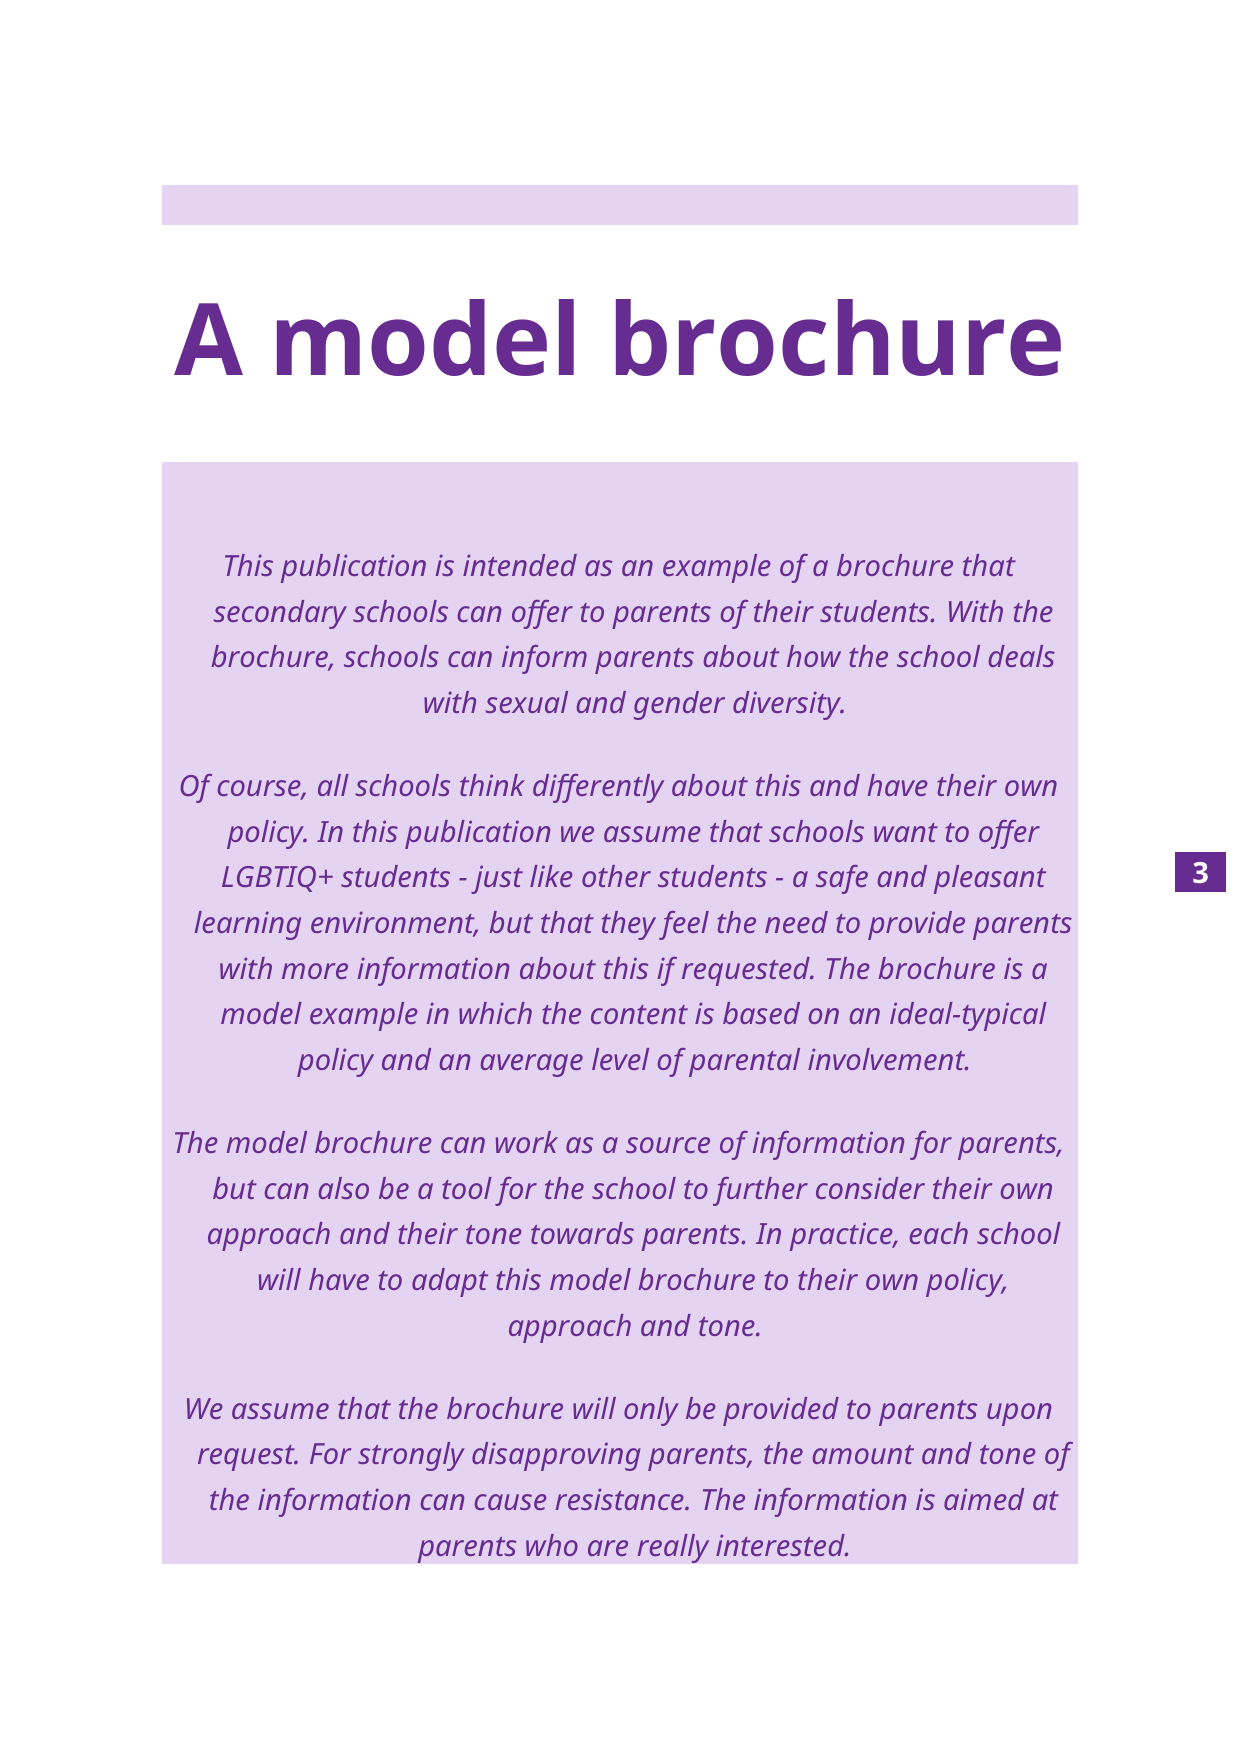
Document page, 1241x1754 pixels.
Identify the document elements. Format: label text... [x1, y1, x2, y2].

text Of course, all schools think differently about this and have their own policy. In this publication we assume that schools want to offer LGBTIQ+ students - just like other students - a safe and pleasant learning environment, but that they feel the need to provide parents with more information about this if requested. The brochure is a model example in which the content is based on an ideal-typical policy and an average level of parental involvement. [162, 766, 1078, 1079]
text The model brochure can work as a source of information for parents, but can also be a tool for the school to further consider their own approach and their tone towards parents. In practice, each school will have to adapt this model brochure to their own policy, approach and tone. [162, 1122, 1078, 1344]
text We assume that the brochure will only be provided to parents upon request. For strongly disapproving parents, the amount and tone of the information can cause resistance. The information is aimed at parents who are really interested. [162, 1388, 1078, 1564]
subtitle A model brochure [118, 268, 1122, 404]
text This publication is intended as an example of a brochure that secondary schools can offer to parents of their students. With the brochure, schools can inform parents about how the school deals with sexual and gender diversity. [162, 546, 1078, 722]
